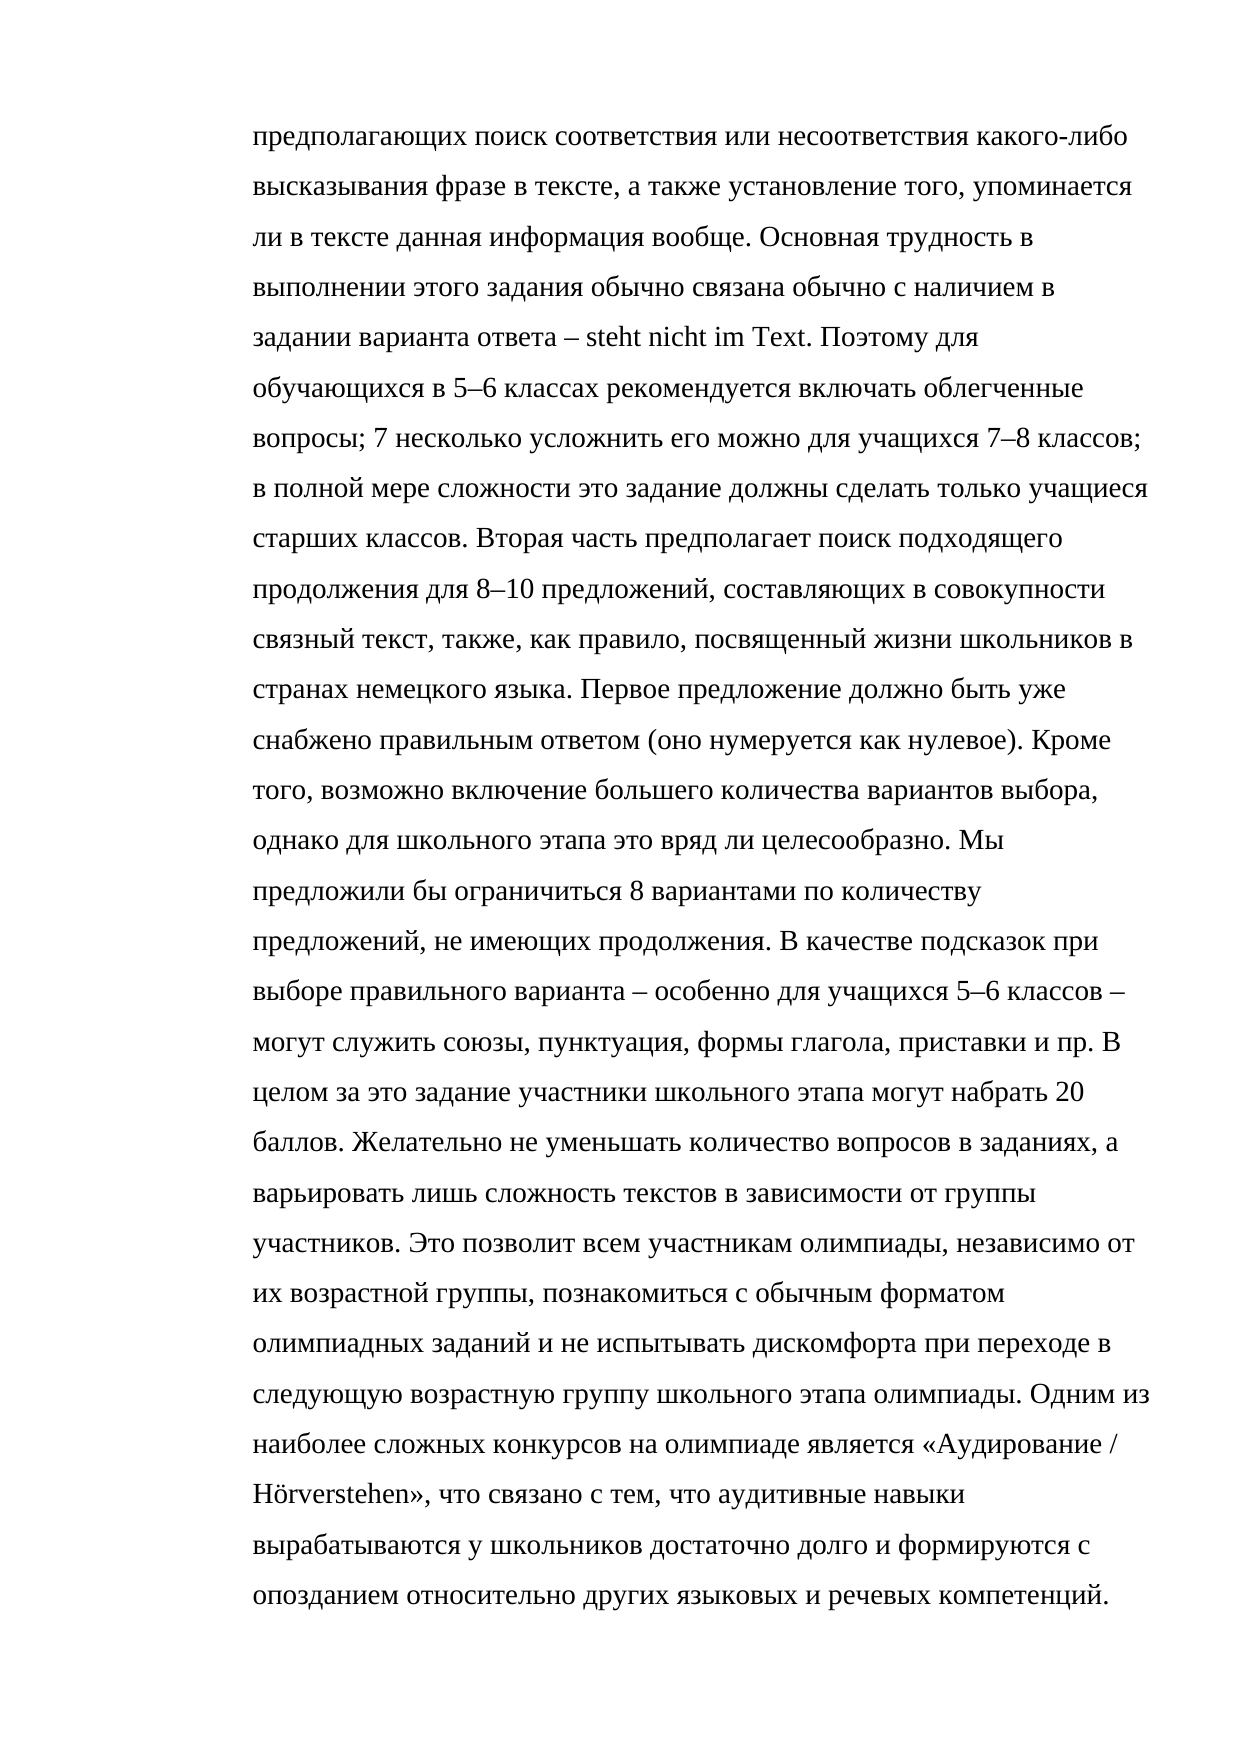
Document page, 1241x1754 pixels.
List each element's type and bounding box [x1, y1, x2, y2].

list [215, 118, 1152, 1611]
